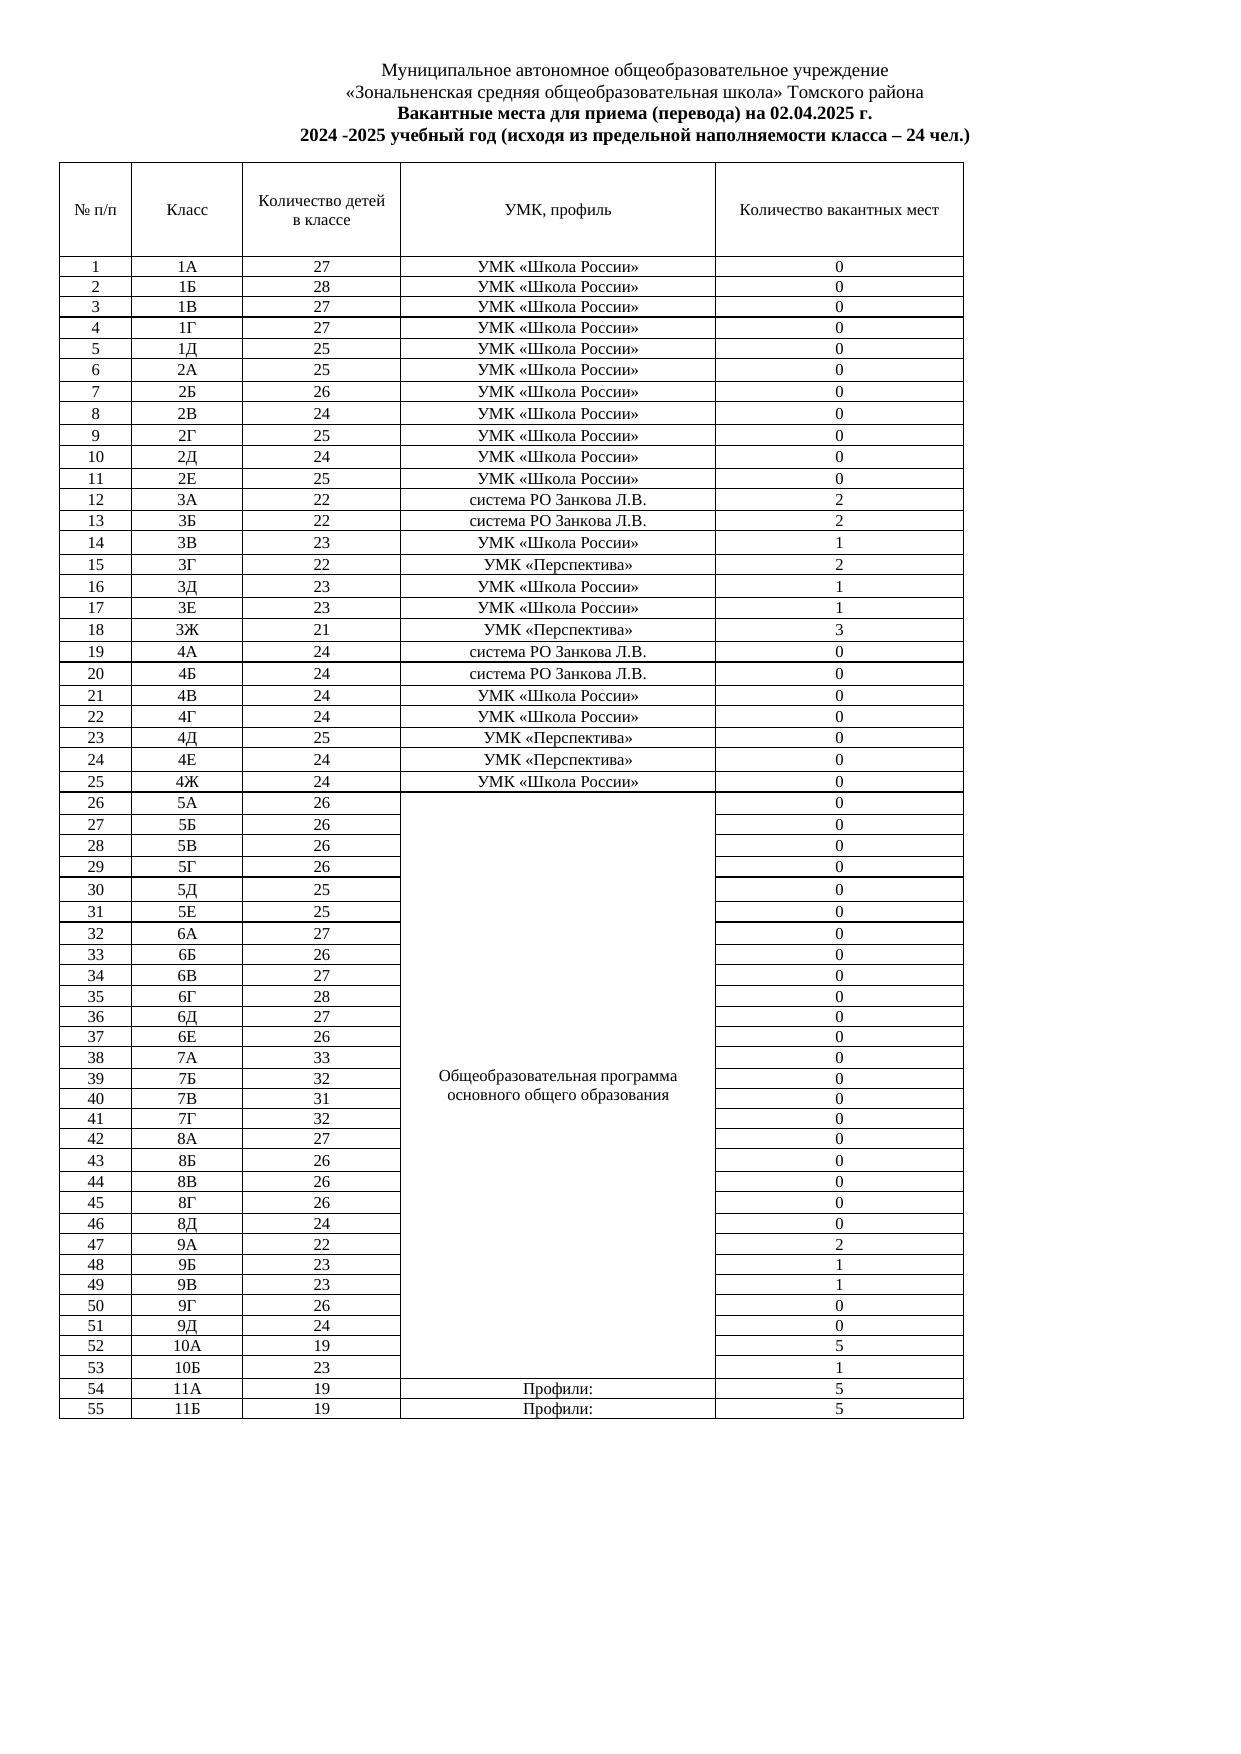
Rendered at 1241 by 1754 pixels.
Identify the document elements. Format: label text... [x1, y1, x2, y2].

table_cell 1Г [132, 318, 242, 337]
table_cell 26 [243, 857, 400, 876]
table_cell УМК «Школа России» [401, 469, 715, 488]
table_cell 28 [243, 277, 400, 296]
table_cell УМК «Школа России» [401, 257, 715, 276]
table_cell 48 [60, 1255, 131, 1274]
table_cell 2Д [132, 446, 242, 467]
table_cell 1А [132, 257, 242, 276]
table_cell 0 [716, 857, 963, 876]
table_cell Профили: [401, 1399, 715, 1418]
table_cell 0 [716, 748, 963, 771]
table_cell 10 [60, 446, 131, 467]
table_cell 25 [243, 359, 400, 381]
table_cell 32 [243, 1069, 400, 1088]
table_cell 0 [716, 642, 963, 661]
table_cell 31 [243, 1089, 400, 1108]
table_cell 23 [243, 575, 400, 597]
table_cell УМК «Школа России» [401, 686, 715, 705]
table_cell 4 [60, 318, 131, 337]
table_cell 4Ж [132, 772, 242, 791]
table_cell 2 [716, 1234, 963, 1253]
table_cell 15 [60, 555, 131, 574]
table_cell УМК «Школа России» [401, 575, 715, 597]
table_cell 0 [716, 923, 963, 944]
table_cell УМК «Школа России» [401, 598, 715, 617]
table_cell 3Д [132, 575, 242, 597]
table_cell 7А [132, 1047, 242, 1067]
table_cell 0 [716, 257, 963, 276]
table_cell 0 [716, 425, 963, 444]
table_cell 32 [243, 1109, 400, 1128]
table_cell 24 [243, 1316, 400, 1335]
table_cell 3А [132, 489, 242, 509]
table_cell 5 [716, 1336, 963, 1355]
table_cell 0 [716, 382, 963, 401]
table_cell 28 [243, 986, 400, 1006]
table_cell 17 [60, 598, 131, 617]
table_cell 0 [716, 1129, 963, 1148]
table_cell 8 [60, 402, 131, 424]
table_cell 5Б [132, 815, 242, 834]
table_cell 24 [243, 642, 400, 661]
table_cell 3 [60, 297, 131, 316]
table_cell 7Б [132, 1069, 242, 1088]
table_cell 24 [243, 686, 400, 705]
table_cell 4Д [132, 728, 242, 747]
table_cell 4Е [132, 748, 242, 771]
table_cell 12 [60, 489, 131, 509]
table_cell УМК «Школа России» [401, 318, 715, 337]
table_cell 19 [243, 1379, 400, 1398]
table_cell 11Б [132, 1399, 242, 1418]
table_cell УМК «Школа России» [401, 382, 715, 401]
table_cell УМК «Школа России» [401, 706, 715, 727]
table_cell 11 [60, 469, 131, 488]
table_cell 9 [60, 425, 131, 444]
table_cell 7В [132, 1089, 242, 1108]
table_cell 26 [243, 1192, 400, 1213]
table_cell 3Е [132, 598, 242, 617]
table_cell 32 [60, 923, 131, 944]
table_cell 1В [132, 297, 242, 316]
table_cell 39 [60, 1069, 131, 1088]
table_cell 8А [132, 1129, 242, 1148]
table_cell 25 [243, 425, 400, 444]
table_cell 0 [716, 359, 963, 381]
table_cell 0 [716, 1027, 963, 1046]
table_cell Профили: [401, 1379, 715, 1398]
table_cell 3Ж [132, 619, 242, 641]
table_cell 23 [243, 598, 400, 617]
table_cell 2 [716, 511, 963, 530]
table_cell 1 [60, 257, 131, 276]
table_cell 43 [60, 1149, 131, 1171]
table_cell 1 [716, 575, 963, 597]
table_cell 21 [60, 686, 131, 705]
table_cell 19 [243, 1399, 400, 1418]
table_cell 52 [60, 1336, 131, 1355]
table_cell 31 [60, 902, 131, 921]
table_cell 26 [243, 835, 400, 856]
table_cell 6Д [132, 1007, 242, 1026]
table_cell 0 [716, 835, 963, 856]
table_cell 5Г [132, 857, 242, 876]
table_cell 5 [60, 339, 131, 358]
table_cell УМК «Перспектива» [401, 728, 715, 747]
table_cell 35 [60, 986, 131, 1006]
table_cell УМК «Школа России» [401, 531, 715, 554]
table_cell 22 [243, 511, 400, 530]
table_cell 0 [716, 446, 963, 467]
table_cell 4А [132, 642, 242, 661]
table_cell 24 [243, 446, 400, 467]
table_cell 10А [132, 1336, 242, 1355]
table_cell 34 [60, 965, 131, 985]
table_cell 22 [243, 555, 400, 574]
table_cell 0 [716, 1047, 963, 1067]
table_cell 9Д [132, 1316, 242, 1335]
table_cell 26 [243, 793, 400, 813]
table_cell 9Г [132, 1295, 242, 1315]
table_cell 26 [243, 945, 400, 964]
table_cell 0 [716, 402, 963, 424]
table_cell 26 [60, 793, 131, 813]
table_cell 3В [132, 531, 242, 554]
table_cell 41 [60, 1109, 131, 1128]
table_cell 3 [716, 619, 963, 641]
table_cell 27 [243, 297, 400, 316]
table_cell 1 [716, 1356, 963, 1378]
table_cell 9В [132, 1275, 242, 1294]
table_cell 14 [60, 531, 131, 554]
table_cell УМК «Школа России» [401, 772, 715, 791]
table_cell 2А [132, 359, 242, 381]
table_cell 5 [716, 1379, 963, 1398]
table_cell 25 [60, 772, 131, 791]
table_header № п/п [60, 163, 131, 256]
table_cell 26 [243, 1295, 400, 1315]
table_cell 42 [60, 1129, 131, 1148]
table_cell 0 [716, 878, 963, 901]
table_cell 6Г [132, 986, 242, 1006]
table_cell 8В [132, 1172, 242, 1191]
table_cell 51 [60, 1316, 131, 1335]
table_cell 27 [60, 815, 131, 834]
table_cell 23 [243, 531, 400, 554]
table_cell 37 [60, 1027, 131, 1046]
table_cell 23 [243, 1275, 400, 1294]
table_cell 0 [716, 815, 963, 834]
table_cell 44 [60, 1172, 131, 1191]
table_cell 24 [60, 748, 131, 771]
table_cell 6Е [132, 1027, 242, 1046]
table_cell 25 [243, 728, 400, 747]
table_cell 21 [243, 619, 400, 641]
table_cell 5Е [132, 902, 242, 921]
table_cell 5 [716, 1399, 963, 1418]
table_cell 0 [716, 318, 963, 337]
table_cell 2 [716, 555, 963, 574]
table_cell 0 [716, 772, 963, 791]
table_cell 45 [60, 1192, 131, 1213]
table_cell 24 [243, 772, 400, 791]
table_cell 2Г [132, 425, 242, 444]
table_cell 27 [243, 965, 400, 985]
table_cell 0 [716, 469, 963, 488]
table_cell 1Д [132, 339, 242, 358]
table_header Количество вакантных мест [716, 163, 963, 256]
table_cell 0 [716, 793, 963, 813]
table_cell 24 [243, 663, 400, 684]
table_cell 24 [243, 1214, 400, 1233]
text Муниципальное автономное общеобразовательное учреждение [177, 59, 1093, 81]
table_cell 27 [243, 1007, 400, 1026]
table_cell 25 [243, 878, 400, 901]
table_cell 2Б [132, 382, 242, 401]
table_cell система РО Занкова Л.В. [401, 489, 715, 509]
table_cell 0 [716, 1214, 963, 1233]
table_header Класс [132, 163, 242, 256]
table_cell УМК «Школа России» [401, 402, 715, 424]
table_cell 40 [60, 1089, 131, 1108]
table_cell 1Б [132, 277, 242, 296]
table_cell 23 [243, 1255, 400, 1274]
table_header УМК, профиль [401, 163, 715, 256]
table_cell 0 [716, 1109, 963, 1128]
table_cell УМК «Школа России» [401, 425, 715, 444]
table_cell 26 [243, 815, 400, 834]
table_cell 0 [716, 297, 963, 316]
table_cell 6А [132, 923, 242, 944]
table_cell 0 [716, 277, 963, 296]
table_cell 53 [60, 1356, 131, 1378]
table_cell 7Г [132, 1109, 242, 1128]
table_cell 4Г [132, 706, 242, 727]
table_cell 0 [716, 706, 963, 727]
table_cell 6В [132, 965, 242, 985]
table_cell 33 [243, 1047, 400, 1067]
table_cell 0 [716, 728, 963, 747]
table_cell 0 [716, 1149, 963, 1171]
table_cell 25 [243, 339, 400, 358]
table_cell 0 [716, 1172, 963, 1191]
table_cell 5А [132, 793, 242, 813]
table_cell 54 [60, 1379, 131, 1398]
table_cell 27 [243, 257, 400, 276]
table_cell 1 [716, 1275, 963, 1294]
table_cell 26 [243, 1149, 400, 1171]
table_cell 26 [243, 382, 400, 401]
table_cell 0 [716, 965, 963, 985]
table_cell 26 [243, 1172, 400, 1191]
text Вакантные места для приема (перевода) на 02.04.2025 г. 2024 -2025 учебный год (исходя из предельной наполняемости класса – 24 чел.) [177, 102, 1093, 145]
table_cell 1 [716, 1255, 963, 1274]
table_cell 25 [243, 469, 400, 488]
table_cell 24 [243, 748, 400, 771]
table_cell 0 [716, 1089, 963, 1108]
table_cell 33 [60, 945, 131, 964]
table_cell 8Г [132, 1192, 242, 1213]
table_cell 6 [60, 359, 131, 381]
table_cell 30 [60, 878, 131, 901]
table_cell 5В [132, 835, 242, 856]
table_cell 8Д [132, 1214, 242, 1233]
table_cell 23 [243, 1356, 400, 1378]
table_cell 19 [243, 1336, 400, 1355]
text «Зональненская средняя общеобразовательная школа» Томского района [177, 81, 1093, 102]
table_cell 16 [60, 575, 131, 597]
table_cell 50 [60, 1295, 131, 1315]
table_cell 26 [243, 1027, 400, 1046]
table_cell 0 [716, 686, 963, 705]
table_cell 7 [60, 382, 131, 401]
table_header Количество детей в классе [243, 163, 400, 256]
table_cell 28 [60, 835, 131, 856]
table_cell 0 [716, 945, 963, 964]
table_cell УМК «Школа России» [401, 339, 715, 358]
table_cell 1 [716, 531, 963, 554]
table_cell 22 [60, 706, 131, 727]
table_cell 0 [716, 902, 963, 921]
table_cell система РО Занкова Л.В. [401, 511, 715, 530]
table_cell 47 [60, 1234, 131, 1253]
table_cell 25 [243, 902, 400, 921]
table_cell 27 [243, 318, 400, 337]
table_cell 11А [132, 1379, 242, 1398]
table_cell Общеобразовательная программа основного общего образования [401, 793, 715, 1378]
table_cell 9А [132, 1234, 242, 1253]
table_cell 1 [716, 598, 963, 617]
table_cell 0 [716, 1295, 963, 1315]
table_cell 18 [60, 619, 131, 641]
table_cell 3Б [132, 511, 242, 530]
table_cell 10Б [132, 1356, 242, 1378]
table_cell 9Б [132, 1255, 242, 1274]
table_cell 24 [243, 706, 400, 727]
table_cell 46 [60, 1214, 131, 1233]
table_cell 22 [243, 1234, 400, 1253]
table_cell 22 [243, 489, 400, 509]
table_cell 2 [716, 489, 963, 509]
table_cell 0 [716, 1316, 963, 1335]
table_cell 0 [716, 663, 963, 684]
table_cell 0 [716, 1007, 963, 1026]
table_cell 20 [60, 663, 131, 684]
table_cell 49 [60, 1275, 131, 1294]
table_cell 29 [60, 857, 131, 876]
table_cell 23 [60, 728, 131, 747]
table_cell 24 [243, 402, 400, 424]
table_cell 36 [60, 1007, 131, 1026]
table_cell 3Г [132, 555, 242, 574]
table_cell 8Б [132, 1149, 242, 1171]
table_cell система РО Занкова Л.В. [401, 663, 715, 684]
table_cell УМК «Перспектива» [401, 555, 715, 574]
table_cell УМК «Школа России» [401, 277, 715, 296]
table_cell система РО Занкова Л.В. [401, 642, 715, 661]
table_cell 27 [243, 1129, 400, 1148]
table_cell 0 [716, 1192, 963, 1213]
table_cell 6Б [132, 945, 242, 964]
table_cell УМК «Школа России» [401, 297, 715, 316]
table_cell 2 [60, 277, 131, 296]
table_cell 5Д [132, 878, 242, 901]
table_cell УМК «Перспектива» [401, 748, 715, 771]
table_cell УМК «Школа России» [401, 446, 715, 467]
table_cell 0 [716, 339, 963, 358]
table_cell 13 [60, 511, 131, 530]
table_cell 55 [60, 1399, 131, 1418]
table_cell УМК «Школа России» [401, 359, 715, 381]
table_cell 38 [60, 1047, 131, 1067]
table_cell УМК «Перспектива» [401, 619, 715, 641]
table_cell 27 [243, 923, 400, 944]
table_cell 2Е [132, 469, 242, 488]
table_cell 2В [132, 402, 242, 424]
table_cell 19 [60, 642, 131, 661]
table_cell 4Б [132, 663, 242, 684]
table_cell 0 [716, 986, 963, 1006]
table_cell 0 [716, 1069, 963, 1088]
table_cell 4В [132, 686, 242, 705]
